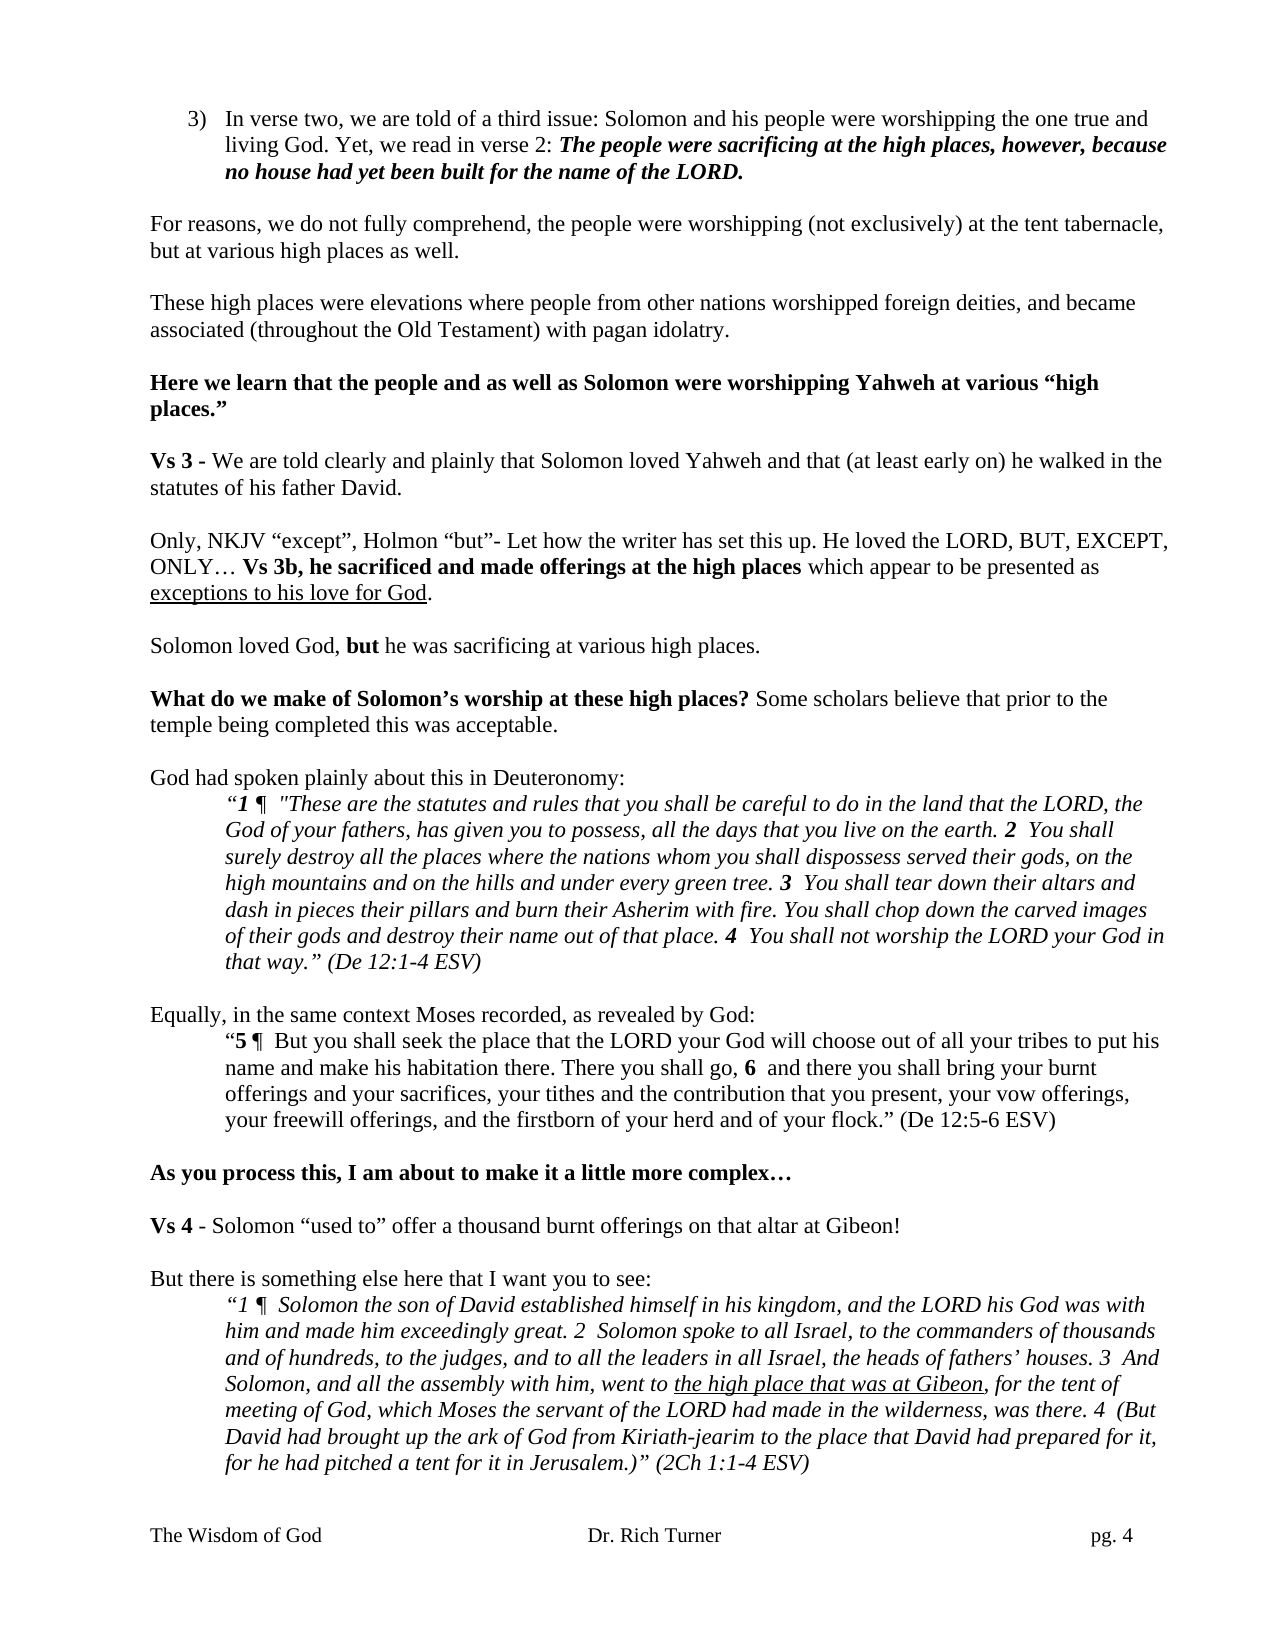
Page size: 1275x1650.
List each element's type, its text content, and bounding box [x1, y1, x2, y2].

text Vs 4 - Solomon “used to” offer a thousand burnt offerings on that altar at Gibeon! [150, 1212, 1170, 1238]
text But there is something else here that I want you to see: [150, 1264, 1170, 1291]
text God had spoken plainly about this in Deuteronomy: [150, 764, 1170, 790]
text As you process this, I am about to make it a little more complex… [150, 1159, 1170, 1186]
text “5 ¶ But you shall seek the place that the LORD your God will choose out of all your tribes to put his name and make his habitation there. There you shall go, 6 and there you shall bring your burnt offerings and your sacrifices, your tithes and the contribution that you present, your vow offerings, your freewill offerings, and the firstborn of your herd and of your flock.” (De 12:5-6 ESV) [225, 1027, 1170, 1133]
text For reasons, we do not fully comprehend, the people were worshipping (not exclusively) at the tent tabernacle, but at various high places as well. [150, 210, 1170, 263]
text “1 ¶ "These are the statutes and rules that you shall be careful to do in the land that the LORD, the God of your fathers, has given you to possess, all the days that you live on the earth. 2 You shall surely destroy all the places where the nations whom you shall dispossess served their gods, on the high mountains and on the hills and under every green tree. 3 You shall tear down their altars and dash in pieces their pillars and burn their Asherim with fire. You shall chop down the carved images of their gods and destroy their name out of that place. 4 You shall not worship the LORD your God in that way.” (De 12:1-4 ESV) [225, 790, 1170, 975]
text Solomon loved God, but he was sacrificing at various high places. [150, 632, 1170, 658]
text “1 ¶ Solomon the son of David established himself in his kingdom, and the LORD his God was with him and made him exceedingly great. 2 Solomon spoke to all Israel, to the commanders of thousands and of hundreds, to the judges, and to all the leaders in all Israel, the heads of fathers’ houses. 3 And Solomon, and all the assembly with him, went to the high place that was at Gibeon, for the tent of meeting of God, which Moses the servant of the LORD had made in the wilderness, was there. 4 (But David had brought up the ark of God from Kiriath-jearim to the place that David had prepared for it, for he had pitched a tent for it in Jerusalem.)” (2Ch 1:1-4 ESV) [225, 1291, 1170, 1475]
text Vs 3 - We are told clearly and plainly that Solomon loved Yahweh and that (at least early on) he walked in the statutes of his father David. [150, 448, 1170, 500]
text Here we learn that the people and as well as Solomon were worshipping Yahweh at various “high places.” [150, 368, 1170, 421]
text Equally, in the same context Moses recorded, as revealed by God: [150, 1001, 1170, 1027]
text These high places were elevations where people from other nations worshipped foreign deities, and became associated (throughout the Old Testament) with pagan idolatry. [150, 289, 1170, 342]
list In verse two, we are told of a third issue: Solomon and his people were worshipping the one true and living God. Yet, we read in verse 2: The people were sacrificing at the high places, however, because no house had yet been built for the name of the LORD. [187, 105, 1170, 184]
text Only, NKJV “except”, Holmon “but”- Let how the writer has set this up. He loved the LORD, BUT, EXCEPT, ONLY… Vs 3b, he sacrificed and made offerings at the high places which appear to be presented as exceptions to his love for God. [150, 527, 1170, 606]
text What do we make of Solomon’s worship at these high places? Some scholars believe that prior to the temple being completed this was acceptable. [150, 685, 1170, 737]
